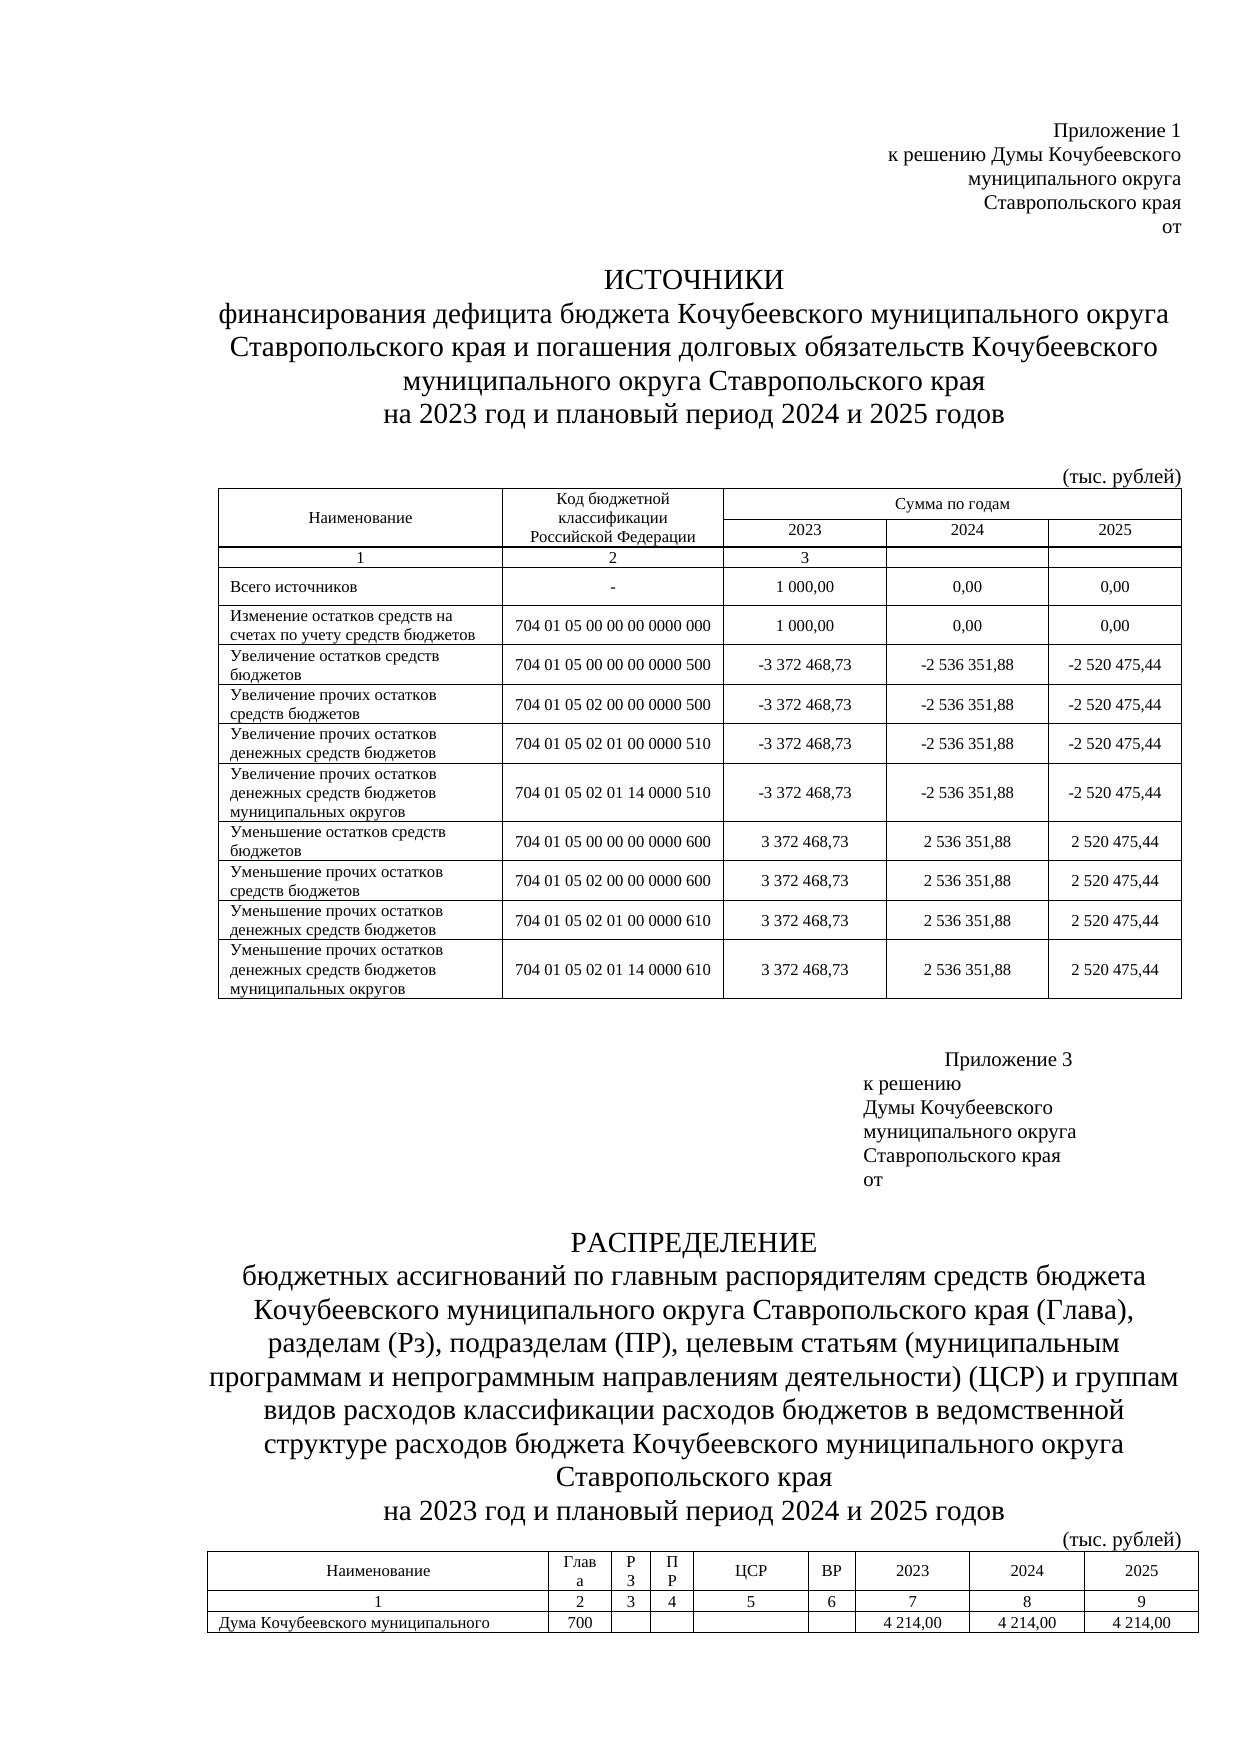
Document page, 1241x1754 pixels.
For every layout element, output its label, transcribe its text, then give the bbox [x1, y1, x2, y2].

text на 2023 год и плановый период 2024 и 2025 годов [207, 397, 1181, 430]
table_cell 2 [549, 1591, 611, 1611]
text Думы Кочубеевского [863, 1095, 1181, 1119]
table_cell -2 520 475,44 [1049, 724, 1181, 762]
table_cell Изменение остатков средств на счетах по учету средств бюджетов [219, 606, 502, 644]
table_cell 2023 [724, 520, 886, 546]
table_cell 9 [1085, 1591, 1198, 1611]
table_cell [208, 1612, 548, 1632]
table_header Глава [549, 1552, 611, 1590]
table_cell Увеличение прочих остатков денежных средств бюджетов [219, 724, 502, 762]
text ИСТОЧНИКИ [207, 262, 1181, 296]
table_cell 5 [694, 1591, 808, 1611]
table_cell 3 [612, 1591, 650, 1611]
table_cell -2 536 351,88 [887, 724, 1048, 762]
table_cell - [503, 568, 723, 605]
text к решению [863, 1071, 1181, 1095]
text Ставропольского края [863, 1143, 1181, 1167]
table_cell 2 536 351,88 [887, 822, 1048, 860]
table_cell 8 [970, 1591, 1084, 1611]
table_cell 4 214,00 [970, 1612, 1084, 1632]
table_cell 2 520 475,44 [1049, 822, 1181, 860]
table_header 2023 [856, 1552, 969, 1590]
table_cell 7 [856, 1591, 969, 1611]
table_cell 4 214,00 [1085, 1612, 1198, 1632]
table_cell [612, 1612, 650, 1632]
table_cell Увеличение остатков средств бюджетов [219, 645, 502, 684]
table_cell 700 [549, 1612, 611, 1632]
table_cell -3 372 468,73 [724, 685, 886, 723]
text Приложение 1 [207, 118, 1181, 142]
table_cell 704 01 05 02 01 00 0000 510 [503, 724, 723, 762]
table_cell 1 000,00 [724, 568, 886, 605]
table_cell [651, 1612, 693, 1632]
table_cell 704 01 05 00 00 00 0000 000 [503, 606, 723, 644]
table_cell 704 01 05 02 01 00 0000 610 [503, 901, 723, 939]
table_cell Уменьшение прочих остатков средств бюджетов [219, 861, 502, 900]
table_cell Увеличение прочих остатков средств бюджетов [219, 685, 502, 723]
table_cell 2025 [1049, 520, 1181, 546]
text РАСПРЕДЕЛЕНИЕ [207, 1225, 1181, 1258]
table_cell 2 536 351,88 [887, 901, 1048, 939]
text Приложение 3 [937, 1047, 1181, 1071]
table_header 2024 [970, 1552, 1084, 1590]
table_cell -2 536 351,88 [887, 645, 1048, 684]
table_cell -2 536 351,88 [887, 685, 1048, 723]
table_cell [887, 548, 1048, 567]
table_cell -2 520 475,44 [1049, 645, 1181, 684]
table_cell 3 372 468,73 [724, 940, 886, 998]
table_cell -3 372 468,73 [724, 645, 886, 684]
table_cell 2024 [887, 520, 1048, 546]
table_cell 704 01 05 02 01 14 0000 610 [503, 940, 723, 998]
table_cell 2 536 351,88 [887, 940, 1048, 998]
table_cell 3 [724, 548, 886, 567]
text бюджетных ассигнований по главным распорядителям средств бюджета Кочубеевского муниципального округа Ставропольского края (Глава), разделам (Рз), подразделам (ПР), целевым статьям (муниципальным программам и непрограммным направлениям деятельности) (ЦСР) и группам видов расходов классификации расходов бюджетов в ведомственной структуре расходов бюджета Кочубеевского муниципального округа Ставропольского края [207, 1258, 1181, 1493]
table_cell 704 01 05 00 00 00 0000 500 [503, 645, 723, 684]
table_header ВР [809, 1552, 855, 1590]
table_cell [694, 1612, 808, 1632]
table_cell [1049, 548, 1181, 567]
table_header Сумма по годам [724, 489, 1181, 518]
table_header ЦСР [694, 1552, 808, 1590]
table_cell 2 520 475,44 [1049, 940, 1181, 998]
table_cell 704 01 05 02 00 00 0000 500 [503, 685, 723, 723]
table_cell 0,00 [1049, 568, 1181, 605]
table_cell -2 520 475,44 [1049, 685, 1181, 723]
table_cell 0,00 [1049, 606, 1181, 644]
table_cell 4 214,00 [856, 1612, 969, 1632]
table_header Наименование [219, 489, 502, 546]
table_cell 3 372 468,73 [724, 901, 886, 939]
table_header Код бюджетной классификации Российской Федерации [503, 489, 723, 546]
table_cell -2 536 351,88 [887, 764, 1048, 821]
table_cell 1 [219, 548, 502, 567]
table_cell 3 372 468,73 [724, 822, 886, 860]
table_cell [809, 1612, 855, 1632]
table_cell 3 372 468,73 [724, 861, 886, 900]
table_cell 704 01 05 02 01 14 0000 510 [503, 764, 723, 821]
text к решению Думы Кочубеевского [207, 142, 1181, 166]
table_header Наименование [208, 1552, 548, 1590]
text муниципального округа [207, 166, 1181, 190]
table_cell 1 [208, 1591, 548, 1611]
text от [207, 214, 1181, 238]
table_cell Уменьшение остатков средств бюджетов [219, 822, 502, 860]
table_header 2025 [1085, 1552, 1198, 1590]
table_cell Уменьшение прочих остатков денежных средств бюджетов муниципальных округов [219, 940, 502, 998]
table_cell 6 [809, 1591, 855, 1611]
text финансирования дефицита бюджета Кочубеевского муниципального округа Ставропольского края и погашения долговых обязательств Кочубеевского муниципального округа Ставропольского края [207, 296, 1181, 397]
text (тыс. рублей) [863, 1527, 1181, 1551]
table_cell 0,00 [887, 568, 1048, 605]
text Ставропольского края [207, 190, 1181, 214]
table_cell 2 520 475,44 [1049, 861, 1181, 900]
table_cell 1 000,00 [724, 606, 886, 644]
table_cell Всего источников [219, 568, 502, 605]
table_header РЗ [612, 1552, 650, 1590]
table_cell 0,00 [887, 606, 1048, 644]
text (тыс. рублей) [863, 464, 1181, 488]
table_cell 704 01 05 00 00 00 0000 600 [503, 822, 723, 860]
table_cell 4 [651, 1591, 693, 1611]
table_header ПР [651, 1552, 693, 1590]
table_cell 2 520 475,44 [1049, 901, 1181, 939]
text от [863, 1167, 1181, 1191]
table_cell -3 372 468,73 [724, 764, 886, 821]
table_cell 704 01 05 02 00 00 0000 600 [503, 861, 723, 900]
table_cell -2 520 475,44 [1049, 764, 1181, 821]
table_cell Увеличение прочих остатков денежных средств бюджетов муниципальных округов [219, 764, 502, 821]
text муниципального округа [863, 1119, 1181, 1143]
table_cell 2 [503, 548, 723, 567]
table_cell Уменьшение прочих остатков денежных средств бюджетов [219, 901, 502, 939]
text на 2023 год и плановый период 2024 и 2025 годов [207, 1493, 1181, 1527]
table_cell 2 536 351,88 [887, 861, 1048, 900]
table_cell -3 372 468,73 [724, 724, 886, 762]
